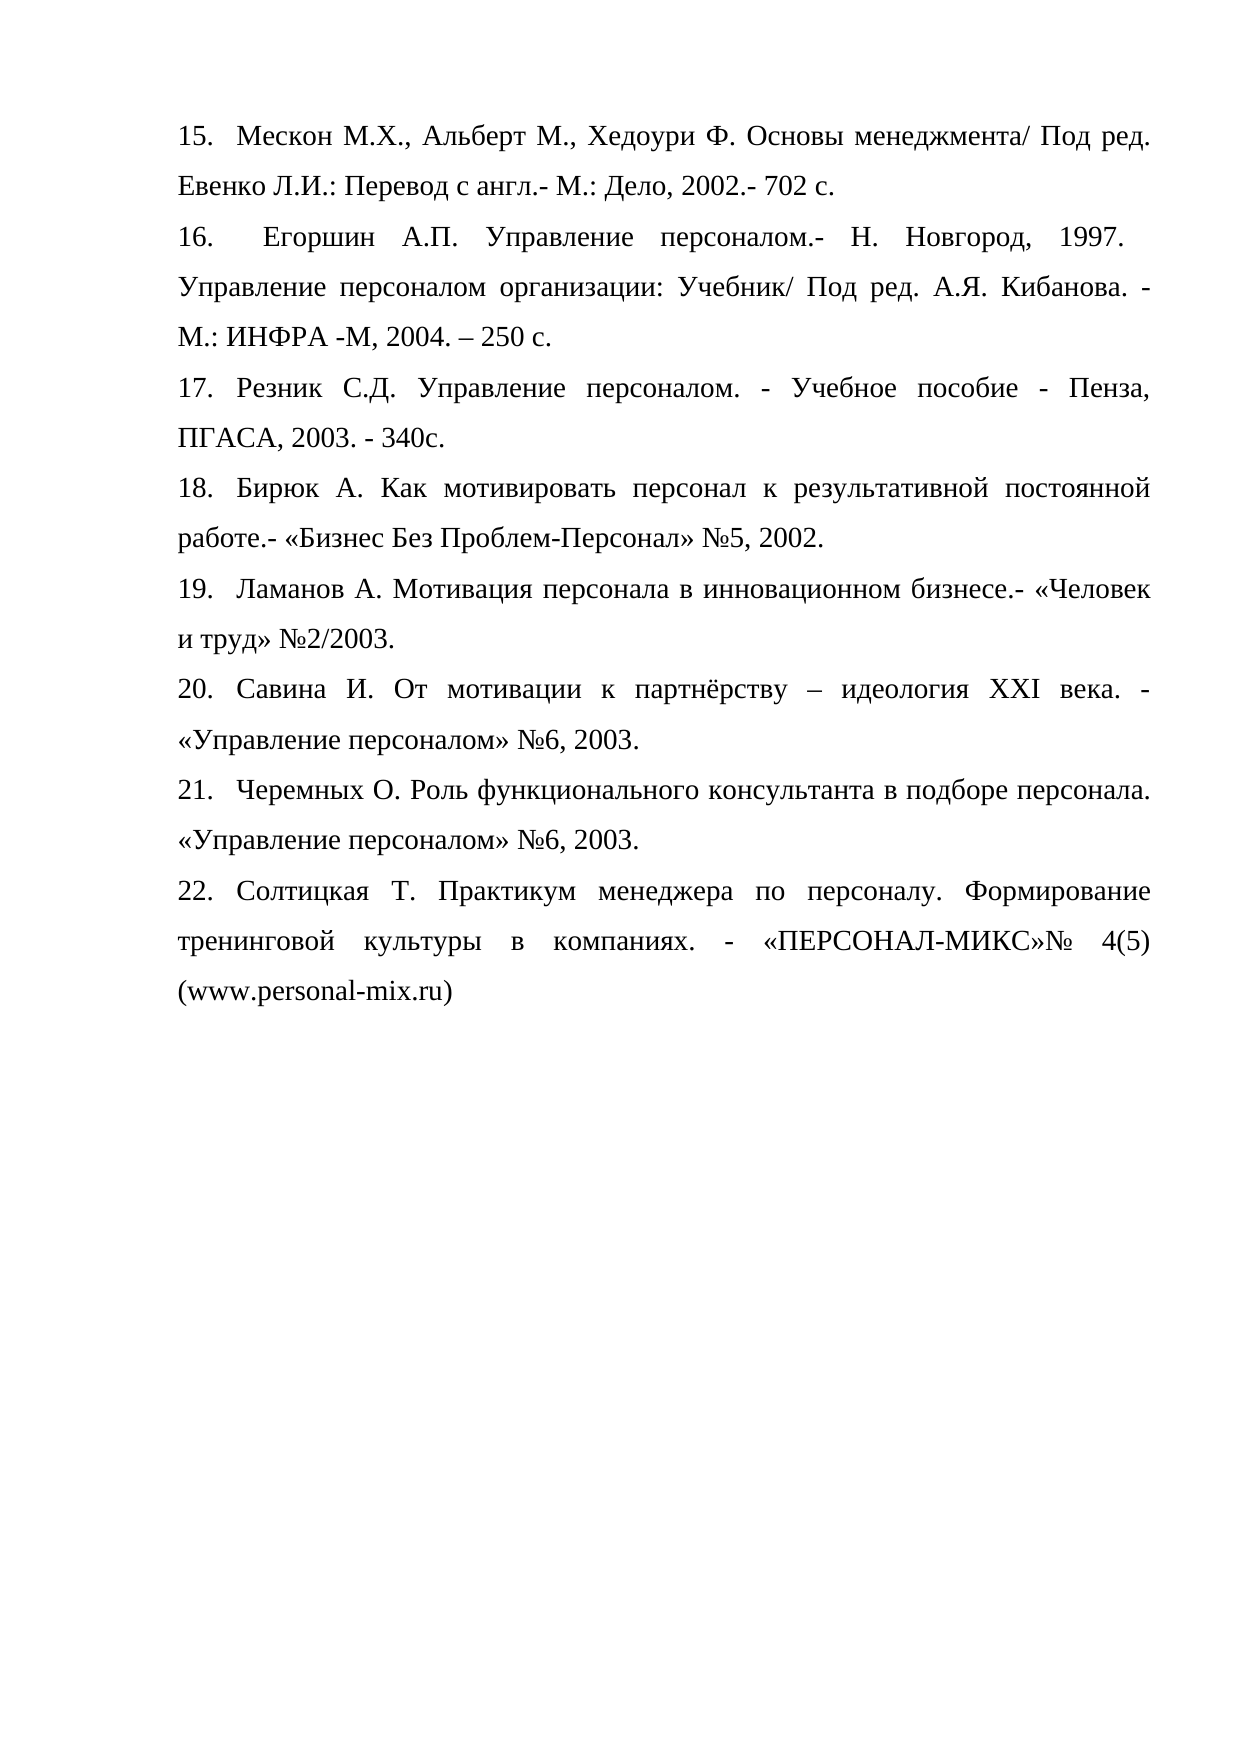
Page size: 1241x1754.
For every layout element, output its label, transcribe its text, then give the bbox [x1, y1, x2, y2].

list Савина И. От мотивации к партнёрству – идеология XXI века. - «Управление персоналом» №6, 2003. [177, 672, 1152, 755]
list Ламанов А. Мотивация персонала в инновационном бизнесе.- «Человек и труд» №2/2003. [177, 571, 1152, 655]
list Егоршин А.П. Управление персоналом.- Н. Новгород, 1997. Управление персоналом организации: Учебник/ Под ред. А.Я. Кибанова. - М.: ИНФРА -М, 2004. – 250 с. [177, 219, 1152, 353]
list Солтицкая Т. Практикум менеджера по персоналу. Формирование тренинговой культуры в компаниях. - «ПЕРСОНАЛ-МИКС»№ 4(5) (www.personal-mix.ru) [177, 873, 1152, 1007]
list Бирюк А. Как мотивировать персонал к результативной постоянной работе.- «Бизнес Без Проблем-Персонал» №5, 2002. [177, 470, 1152, 554]
list Черемных О. Роль функционального консультанта в подборе персонала. «Управление персоналом» №6, 2003. [177, 772, 1152, 856]
list Мескон М.Х., Альберт М., Хедоури Ф. Основы менеджмента/ Под ред. Евенко Л.И.: Перевод с англ.- М.: Дело, 2002.- 702 с. [177, 118, 1152, 202]
list Резник С.Д. Управление персоналом. - Учебное пособие - Пенза, ПГАСА, 2003. - 340с. [177, 370, 1152, 453]
